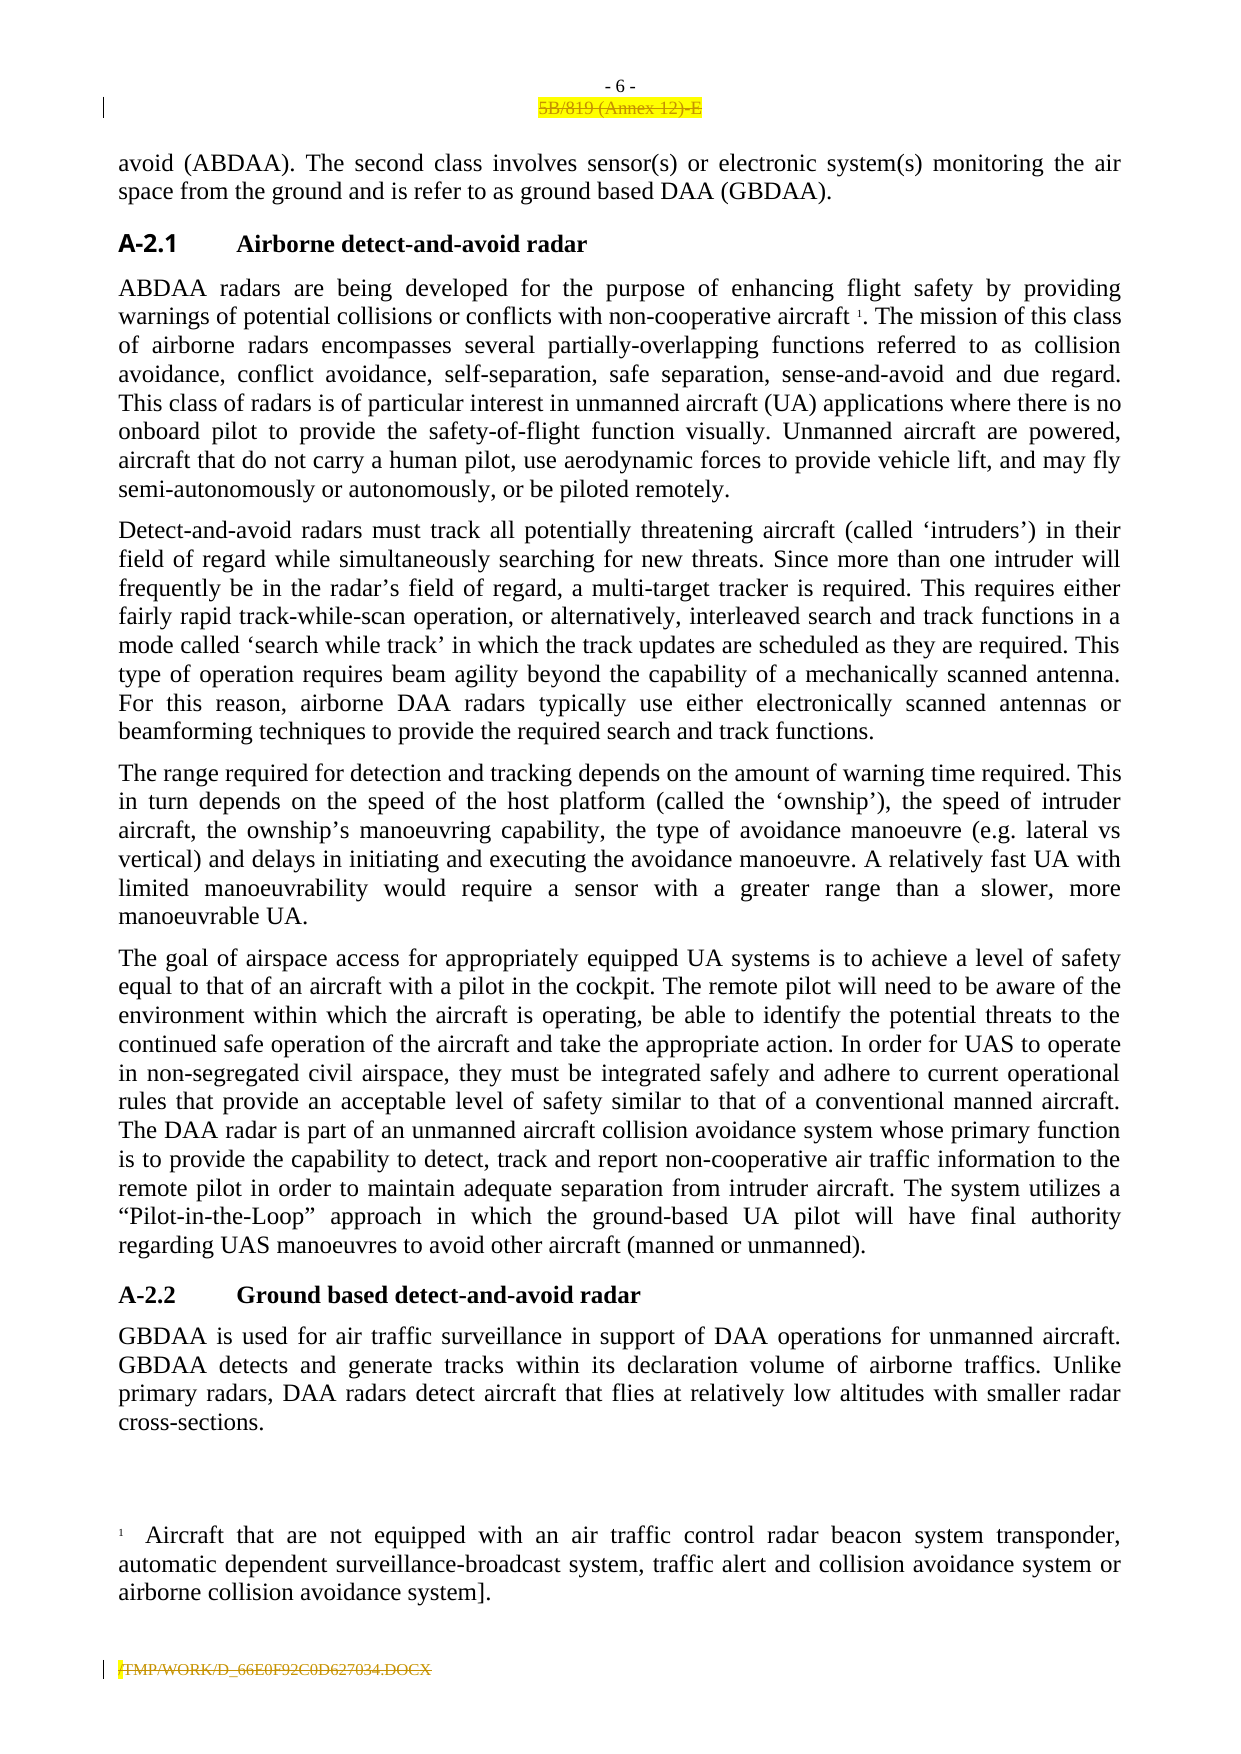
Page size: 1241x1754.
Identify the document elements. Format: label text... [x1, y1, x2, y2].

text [118, 148, 1122, 205]
text ABDAA radars are being developed for the purpose of enhancing flight safety by providing warnings of potential collisions or conflicts with non-cooperative aircraft . The mission of this class of airborne radars encompasses several partially-overlapping functions referred to as collision avoidance, conflict avoidance, self-separation, safe separation, sense-and-avoid and due regard. This class of radars is of particular interest in unmanned aircraft (UA) applications where there is no onboard pilot to provide the safety-of-flight function visually. Unmanned aircraft are powered, aircraft that do not carry a human pilot, use aerodynamic forces to provide vehicle lift, and may fly semi-autonomously or autonomously, or be piloted remotely. [118, 273, 1122, 503]
text The goal of airspace access for appropriately equipped UA systems is to achieve a level of safety equal to that of an aircraft with a pilot in the cockpit. The remote pilot will need to be aware of the environment within which the aircraft is operating, be able to identify the potential threats to the continued safe operation of the aircraft and take the appropriate action. In order for UAS to operate in non-segregated civil airspace, they must be integrated safely and adhere to current operational rules that provide an acceptable level of safety similar to that of a conventional manned aircraft. The DAA radar is part of an unmanned aircraft collision avoidance system whose primary function is to provide the capability to detect, track and report non-cooperative air traffic information to the remote pilot in order to maintain adequate separation from intruder aircraft. The system utilizes a “Pilot-in-the-Loop” approach in which the ground-based UA pilot will have final authority regarding UAS manoeuvres to avoid other aircraft (manned or unmanned). [118, 943, 1122, 1259]
text GBDAA is used for air traffic surveillance in support of DAA operations for unmanned aircraft. GBDAA detects and generate tracks within its declaration volume of airborne traffics. Unlike primary radars, DAA radars detect aircraft that flies at relatively low altitudes with smaller radar cross-sections. [118, 1321, 1122, 1436]
text The range required for detection and tracking depends on the amount of warning time required. This in turn depends on the speed of the host platform (called the ‘ownship’), the speed of intruder aircraft, the ownship’s manoeuvring capability, the type of avoidance manoeuvre (e.g. lateral vs vertical) and delays in initiating and executing the avoidance manoeuvre. A relatively fast UA with limited manoeuvrability would require a sensor with a greater range than a slower, more manoeuvrable UA. [118, 758, 1122, 930]
text A-2.1 Airborne detect-and-avoid radar [118, 226, 1122, 260]
text Detect-and-avoid radars must track all potentially threatening aircraft (called ‘intruders’) in their field of regard while simultaneously searching for new threats. Since more than one intruder will frequently be in the radar’s field of regard, a multi-target tracker is required. This requires either fairly rapid track-while-scan operation, or alternatively, interleaved search and track functions in a mode called ‘search while track’ in which the track updates are scheduled as they are required. This type of operation requires beam agility beyond the capability of a mechanically scanned antenna. For this reason, airborne DAA radars typically use either electronically scanned antennas or beamforming techniques to provide the required search and track functions. [118, 515, 1122, 745]
text A-2.2 Ground based detect-and-avoid radar [118, 1280, 1122, 1308]
